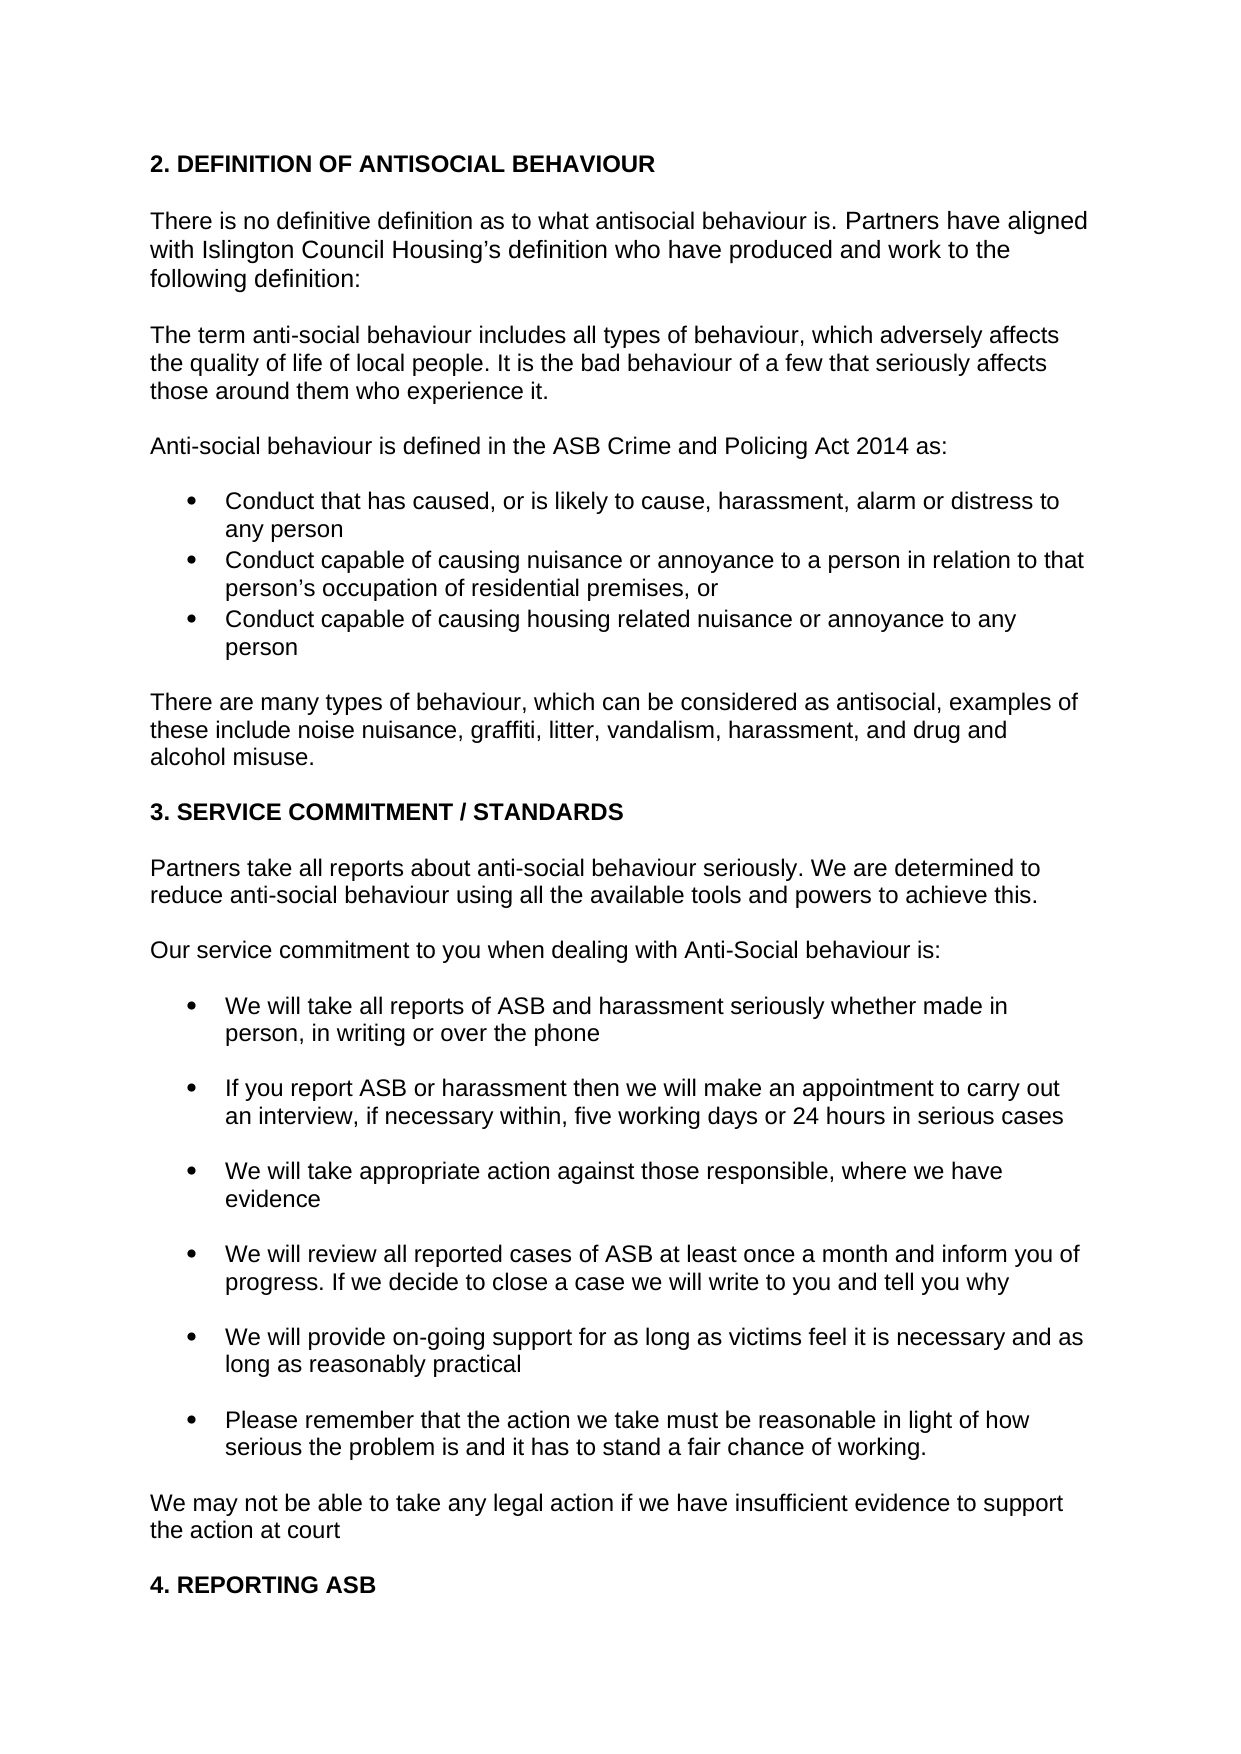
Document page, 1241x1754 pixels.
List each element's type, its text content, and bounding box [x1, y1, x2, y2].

text There is no definitive definition as to what antisocial behaviour is. Partners have aligned with Islington Council Housing’s definition who have produced and work to the following definition: [150, 206, 1090, 293]
text 2. DEFINITION OF ANTISOCIAL BEHAVIOUR [150, 150, 1090, 178]
list Conduct that has caused, or is likely to cause, harassment, alarm or distress to any person [187, 487, 1090, 542]
list Conduct capable of causing housing related nuisance or annoyance to any person [187, 605, 1090, 660]
text 3. SERVICE COMMITMENT / STANDARDS [150, 798, 1090, 826]
text The term anti-social behaviour includes all types of behaviour, which adversely affects the quality of life of local people. It is the bad behaviour of a few that seriously affects those around them who experience it. [150, 321, 1090, 404]
list We will review all reported cases of ASB at least once a month and inform you of progress. If we decide to close a case we will write to you and tell you why [187, 1240, 1090, 1295]
list If you report ASB or harassment then we will make an appointment to carry out an interview, if necessary within, five working days or 24 hours in serious cases [187, 1074, 1090, 1129]
text 4. REPORTING ASB [150, 1571, 1090, 1599]
list We will take appropriate action against those responsible, where we have evidence [187, 1157, 1090, 1212]
text Partners take all reports about anti-social behaviour seriously. We are determined to reduce anti-social behaviour using all the available tools and powers to achieve this. [150, 853, 1090, 909]
list We will take all reports of ASB and harassment seriously whether made in person, in writing or over the phone [187, 992, 1090, 1047]
text Our service commitment to you when dealing with Anti-Social behaviour is: [150, 936, 1090, 964]
text Anti-social behaviour is defined in the ASB Crime and Policing Act 2014 as: [150, 432, 1090, 459]
text We may not be able to take any legal action if we have insufficient evidence to support the action at court [150, 1488, 1090, 1544]
list Conduct capable of causing nuisance or annoyance to a person in relation to that person’s occupation of residential premises, or [187, 546, 1090, 601]
list We will provide on-going support for as long as victims feel it is necessary and as long as reasonably practical [187, 1323, 1090, 1378]
list Please remember that the action we take must be reasonable in light of how serious the problem is and it has to stand a fair chance of working. [187, 1406, 1090, 1461]
text There are many types of behaviour, which can be considered as antisocial, examples of these include noise nuisance, graffiti, litter, vandalism, harassment, and drug and alcohol misuse. [150, 688, 1090, 771]
